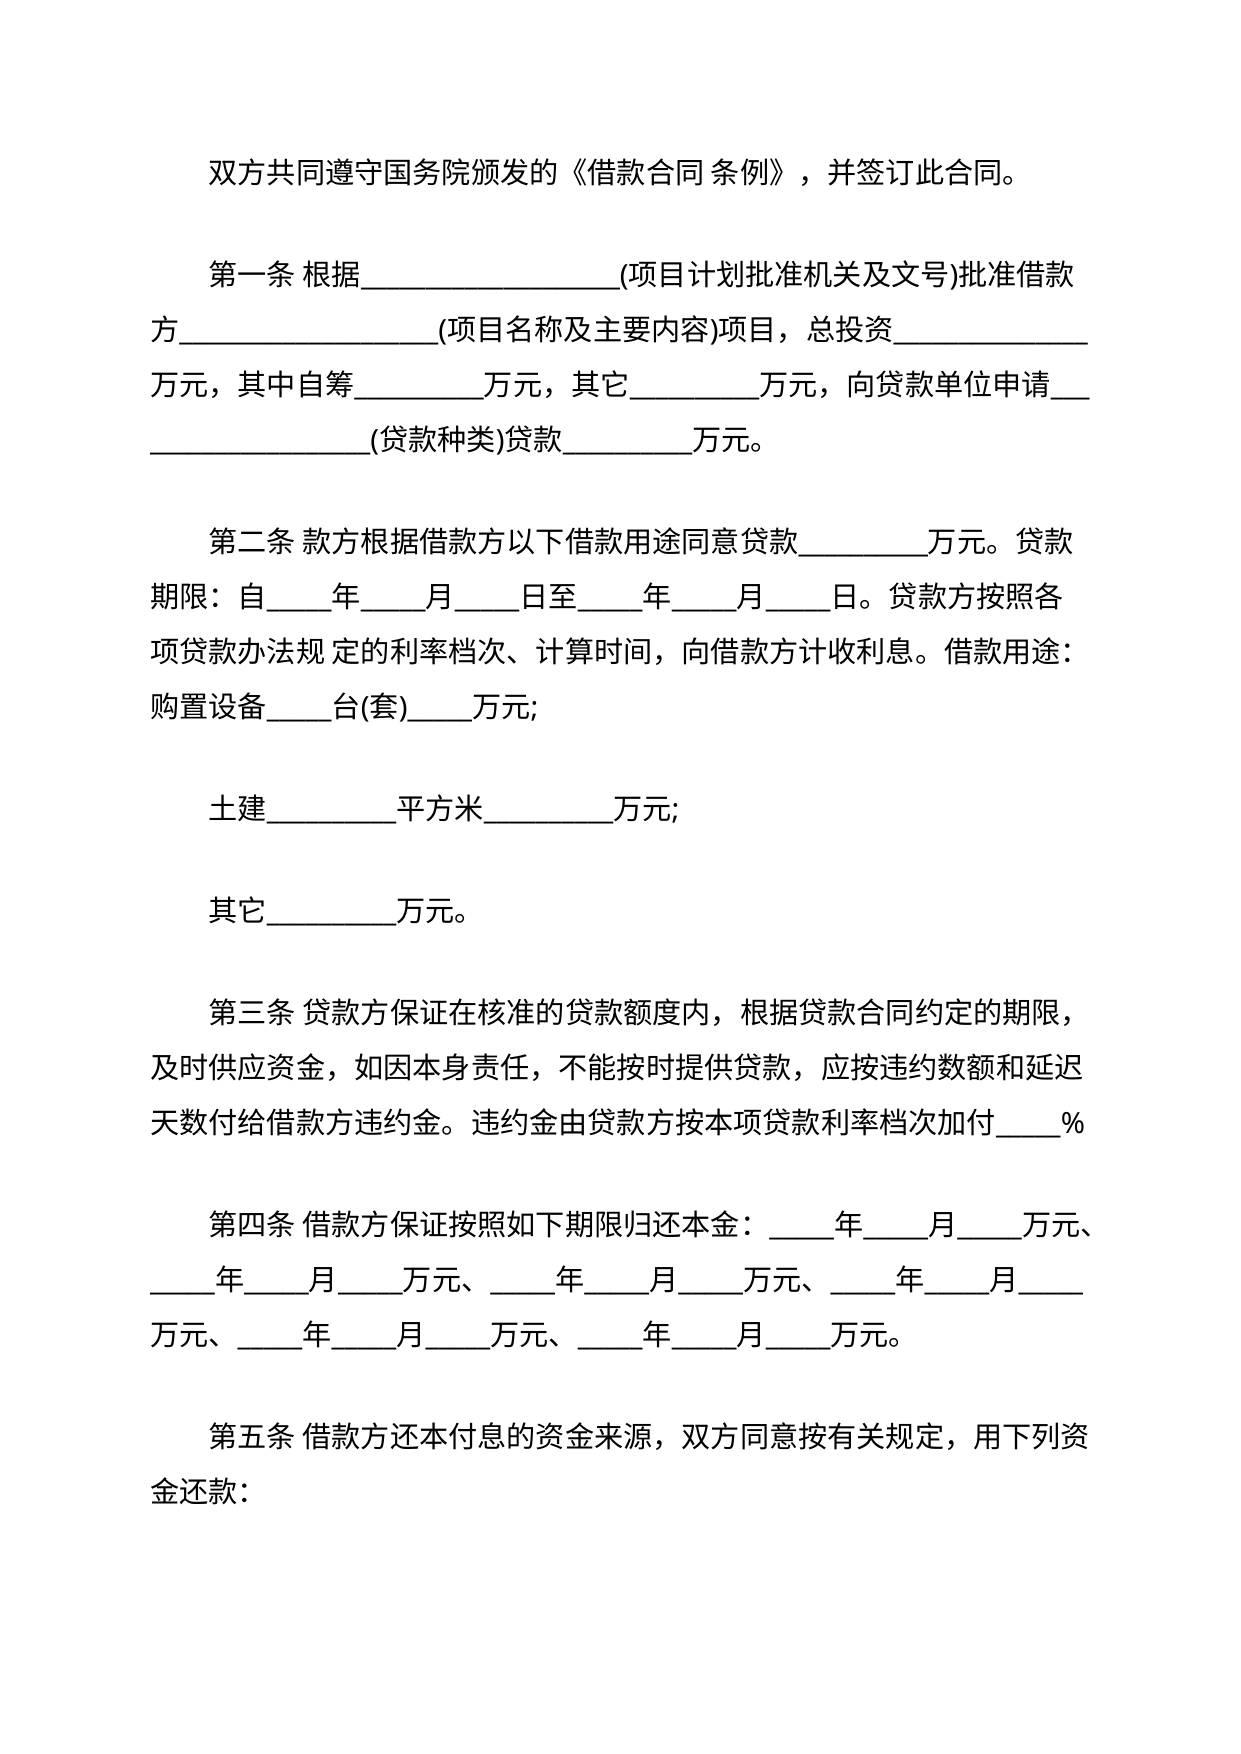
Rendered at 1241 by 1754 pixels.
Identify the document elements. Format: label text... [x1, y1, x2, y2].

text 第一条 根据____________________(项目计划批准机关及文号)批准借款方____________________(项目名称及主要内容)项目，总投资_______________万元，其中自筹__________万元，其它__________万元，向贷款单位申请____________________(贷款种类)贷款__________万元。 [150, 252, 1090, 459]
text 其它__________万元。 [150, 888, 1090, 930]
text 第四条 借款方保证按照如下期限归还本金：_____年_____月_____万元、_____年_____月_____万元、_____年_____月_____万元、_____年_____月_____万元、_____年_____月_____万元、_____年_____月_____万元。 [150, 1201, 1090, 1354]
text 双方共同遵守国务院颁发的《借款合同 条例》，并签订此合同。 [150, 150, 1090, 192]
text 第二条 款方根据借款方以下借款用途同意贷款__________万元。贷款期限：自_____年_____月_____日至_____年_____月_____日。贷款方按照各项贷款办法规 定的利率档次、计算时间，向借款方计收利息。借款用途：购置设备_____台(套)_____万元; [150, 519, 1090, 726]
text 土建__________平方米__________万元; [150, 786, 1090, 828]
text 第五条 借款方还本付息的资金来源，双方同意按有关规定，用下列资金还款： [150, 1413, 1090, 1511]
text 第三条 贷款方保证在核准的贷款额度内，根据贷款合同约定的期限，及时供应资金，如因本身责任，不能按时提供贷款，应按违约数额和延迟天数付给借款方违约金。违约金由贷款方按本项贷款利率档次加付_____% [150, 989, 1090, 1142]
